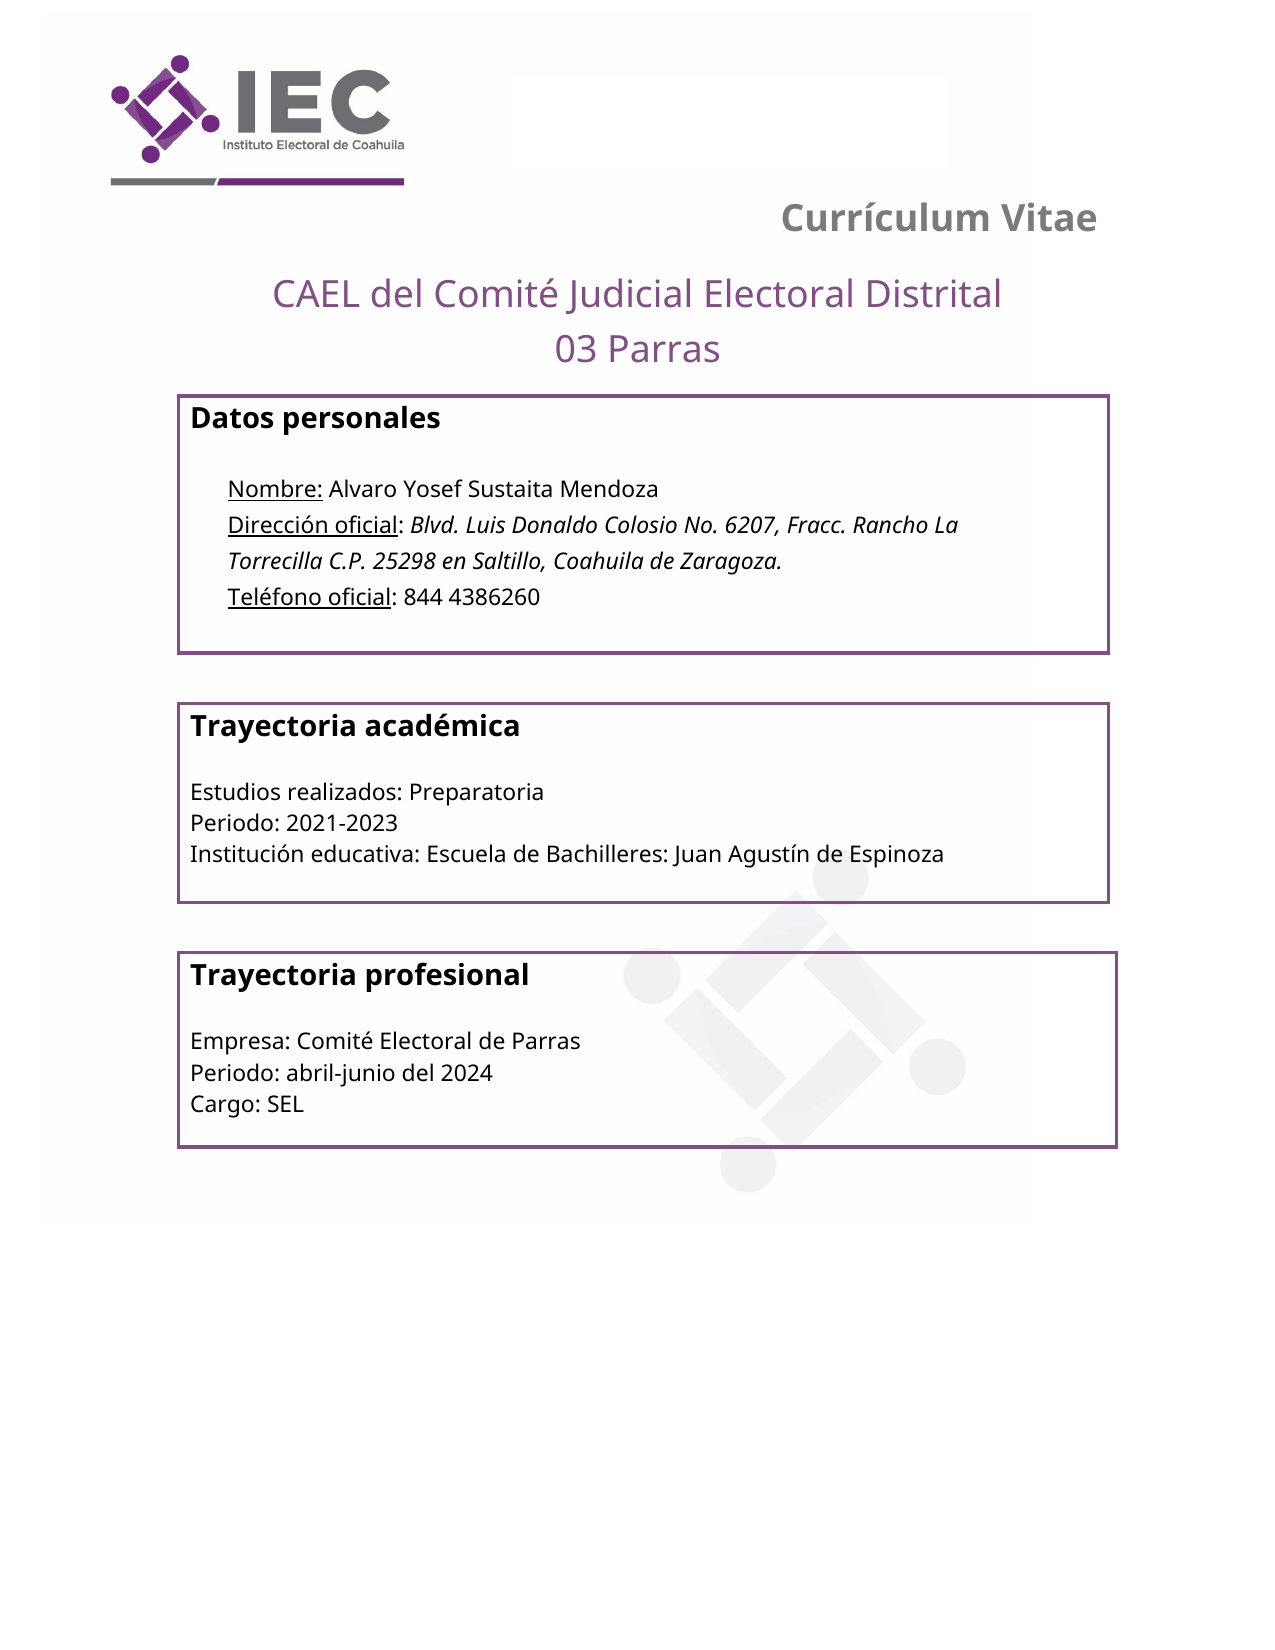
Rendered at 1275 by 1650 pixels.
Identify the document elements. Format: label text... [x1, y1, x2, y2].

table_header Datos personales Nombre: Alvaro Yosef Sustaita Mendoza Dirección oficial: Blvd. Luis Donaldo Colosio No. 6207, Fracc. Rancho La Torrecilla C.P. 25298 en Saltillo, Coahuila de Zaragoza. Teléfono oficial: 844 4386260 [180, 398, 1107, 651]
table_header Trayectoria académica Estudios realizados: Preparatoria Periodo: 2021-2023 Institución educativa: Escuela de Bachilleres: Juan Agustín de Espinoza [180, 705, 1107, 901]
table_header Trayectoria profesional Empresa: Comité Electoral de Parras Periodo: abril-junio del 2024 Cargo: SEL [180, 954, 1115, 1145]
text Currículum Vitae [177, 192, 1098, 243]
picture [42, 12, 1035, 1225]
text CAEL del Comité Judicial Electoral Distrital 03 Parras [267, 267, 1008, 374]
